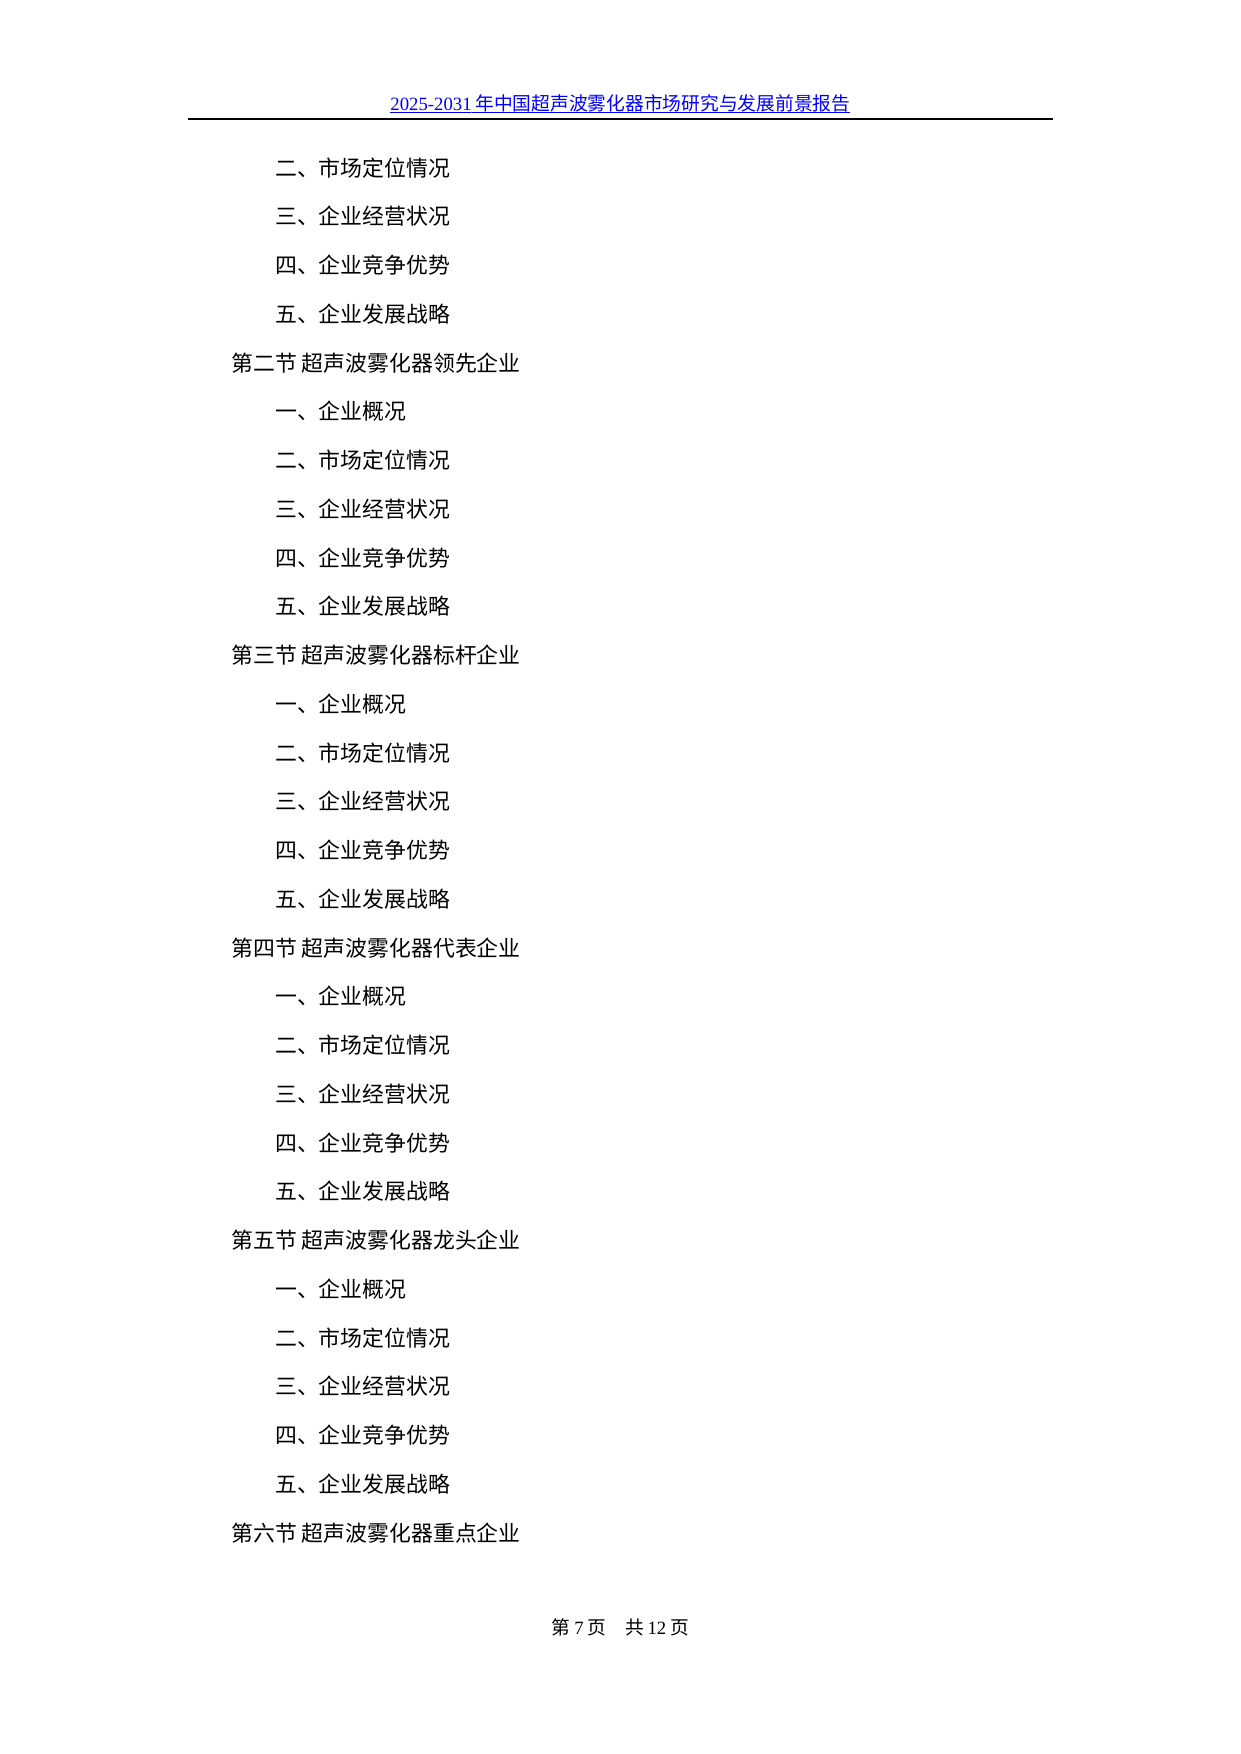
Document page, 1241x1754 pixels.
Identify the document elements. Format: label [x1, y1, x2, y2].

text [187, 150, 1053, 1548]
